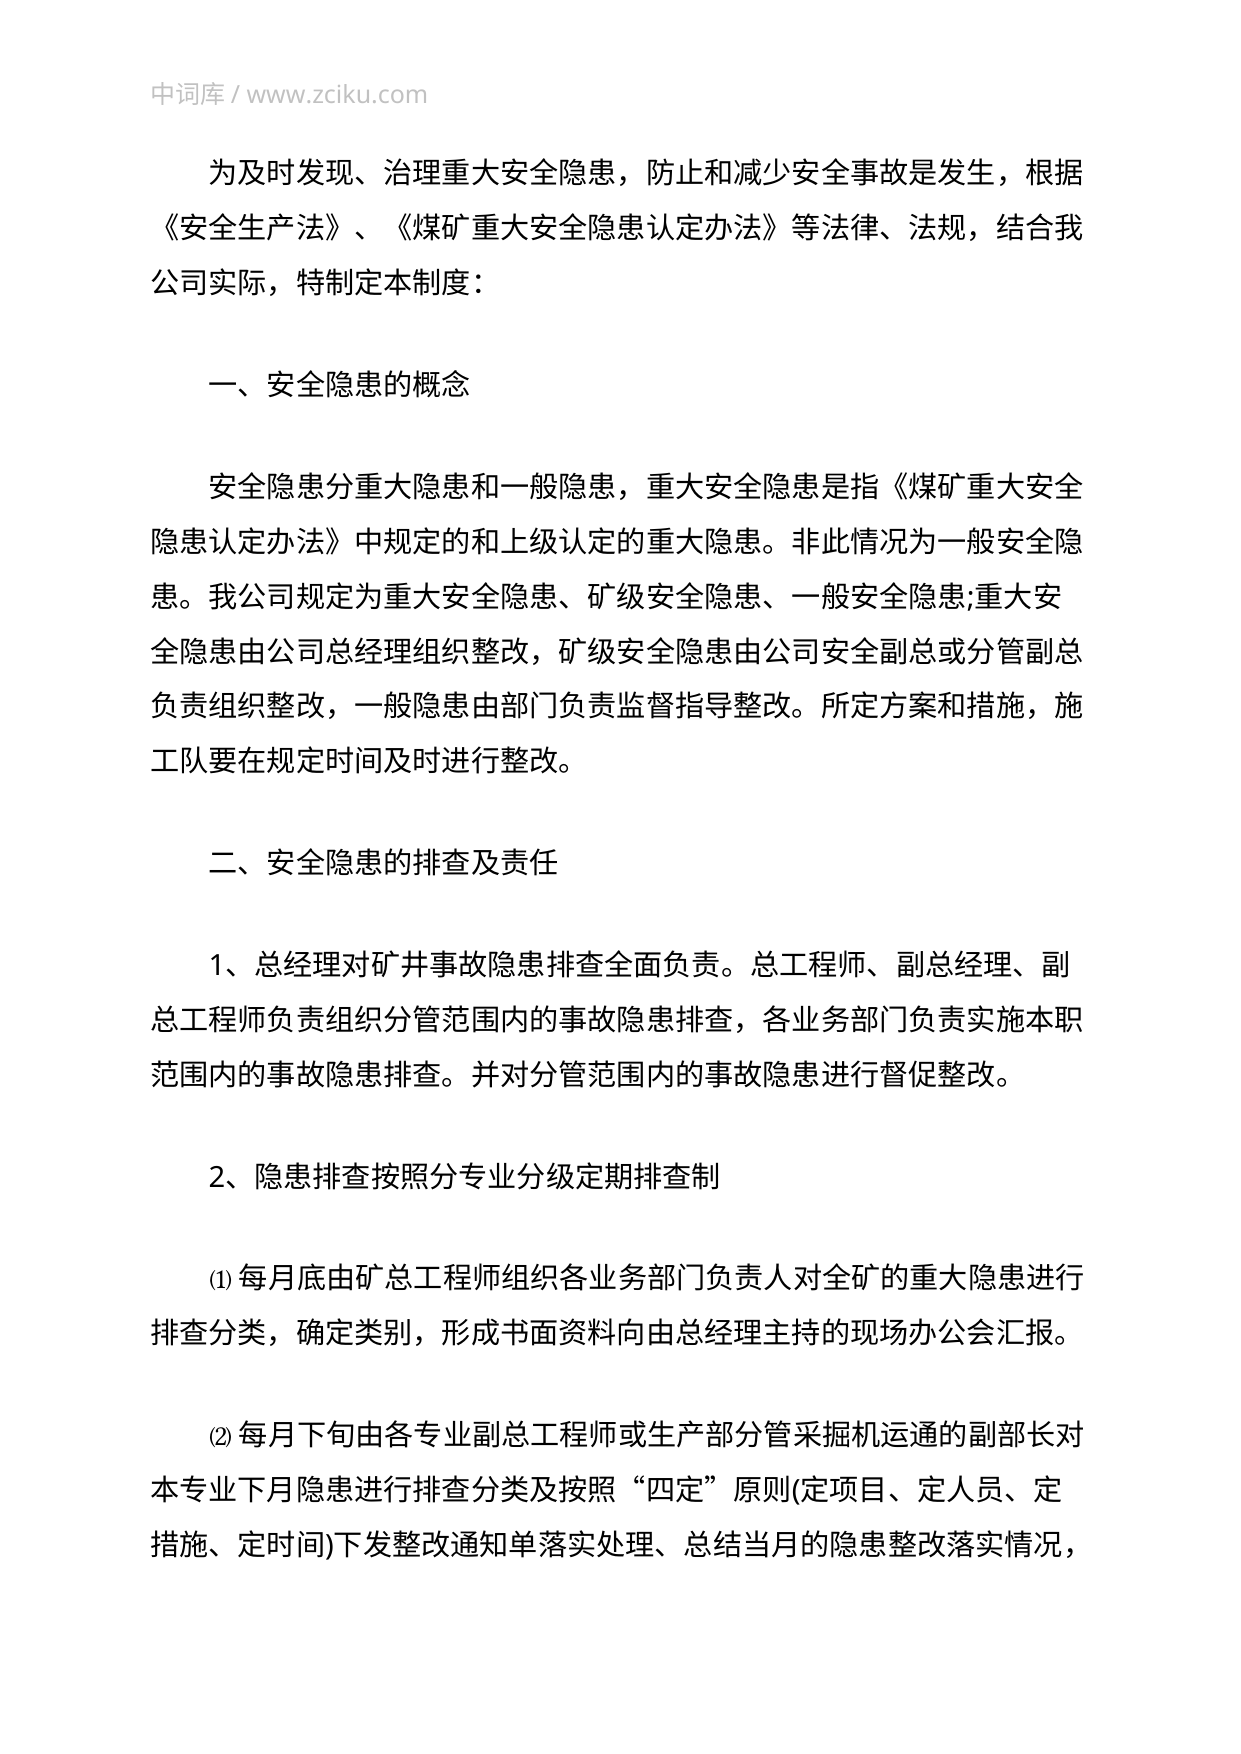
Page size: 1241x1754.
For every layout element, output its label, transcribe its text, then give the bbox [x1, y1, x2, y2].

text ⑴每月底由矿总工程师组织各业务部门负责人对全矿的重大隐患进行排查分类，确定类别，形成书面资料向由总经理主持的现场办公会汇报。 [150, 1255, 1090, 1352]
text 2、隐患排查按照分专业分级定期排查制 [150, 1153, 1090, 1196]
text 一、安全隐患的概念 [150, 362, 1090, 404]
text 二、安全隐患的排查及责任 [150, 840, 1090, 882]
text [150, 1412, 1090, 1564]
text 安全隐患分重大隐患和一般隐患，重大安全隐患是指《煤矿重大安全隐患认定办法》中规定的和上级认定的重大隐患。非此情况为一般安全隐患。我公司规定为重大安全隐患、矿级安全隐患、一般安全隐患;重大安全隐患由公司总经理组织整改，矿级安全隐患由公司安全副总或分管副总负责组织整改，一般隐患由部门负责监督指导整改。所定方案和措施，施工队要在规定时间及时进行整改。 [150, 463, 1090, 780]
text 为及时发现、治理重大安全隐患，防止和减少安全事故是发生，根据《安全生产法》、《煤矿重大安全隐患认定办法》等法律、法规，结合我公司实际，特制定本制度： [150, 150, 1090, 302]
text 1、总经理对矿井事故隐患排查全面负责。总工程师、副总经理、副总工程师负责组织分管范围内的事故隐患排查，各业务部门负责实施本职范围内的事故隐患排查。并对分管范围内的事故隐患进行督促整改。 [150, 941, 1090, 1094]
